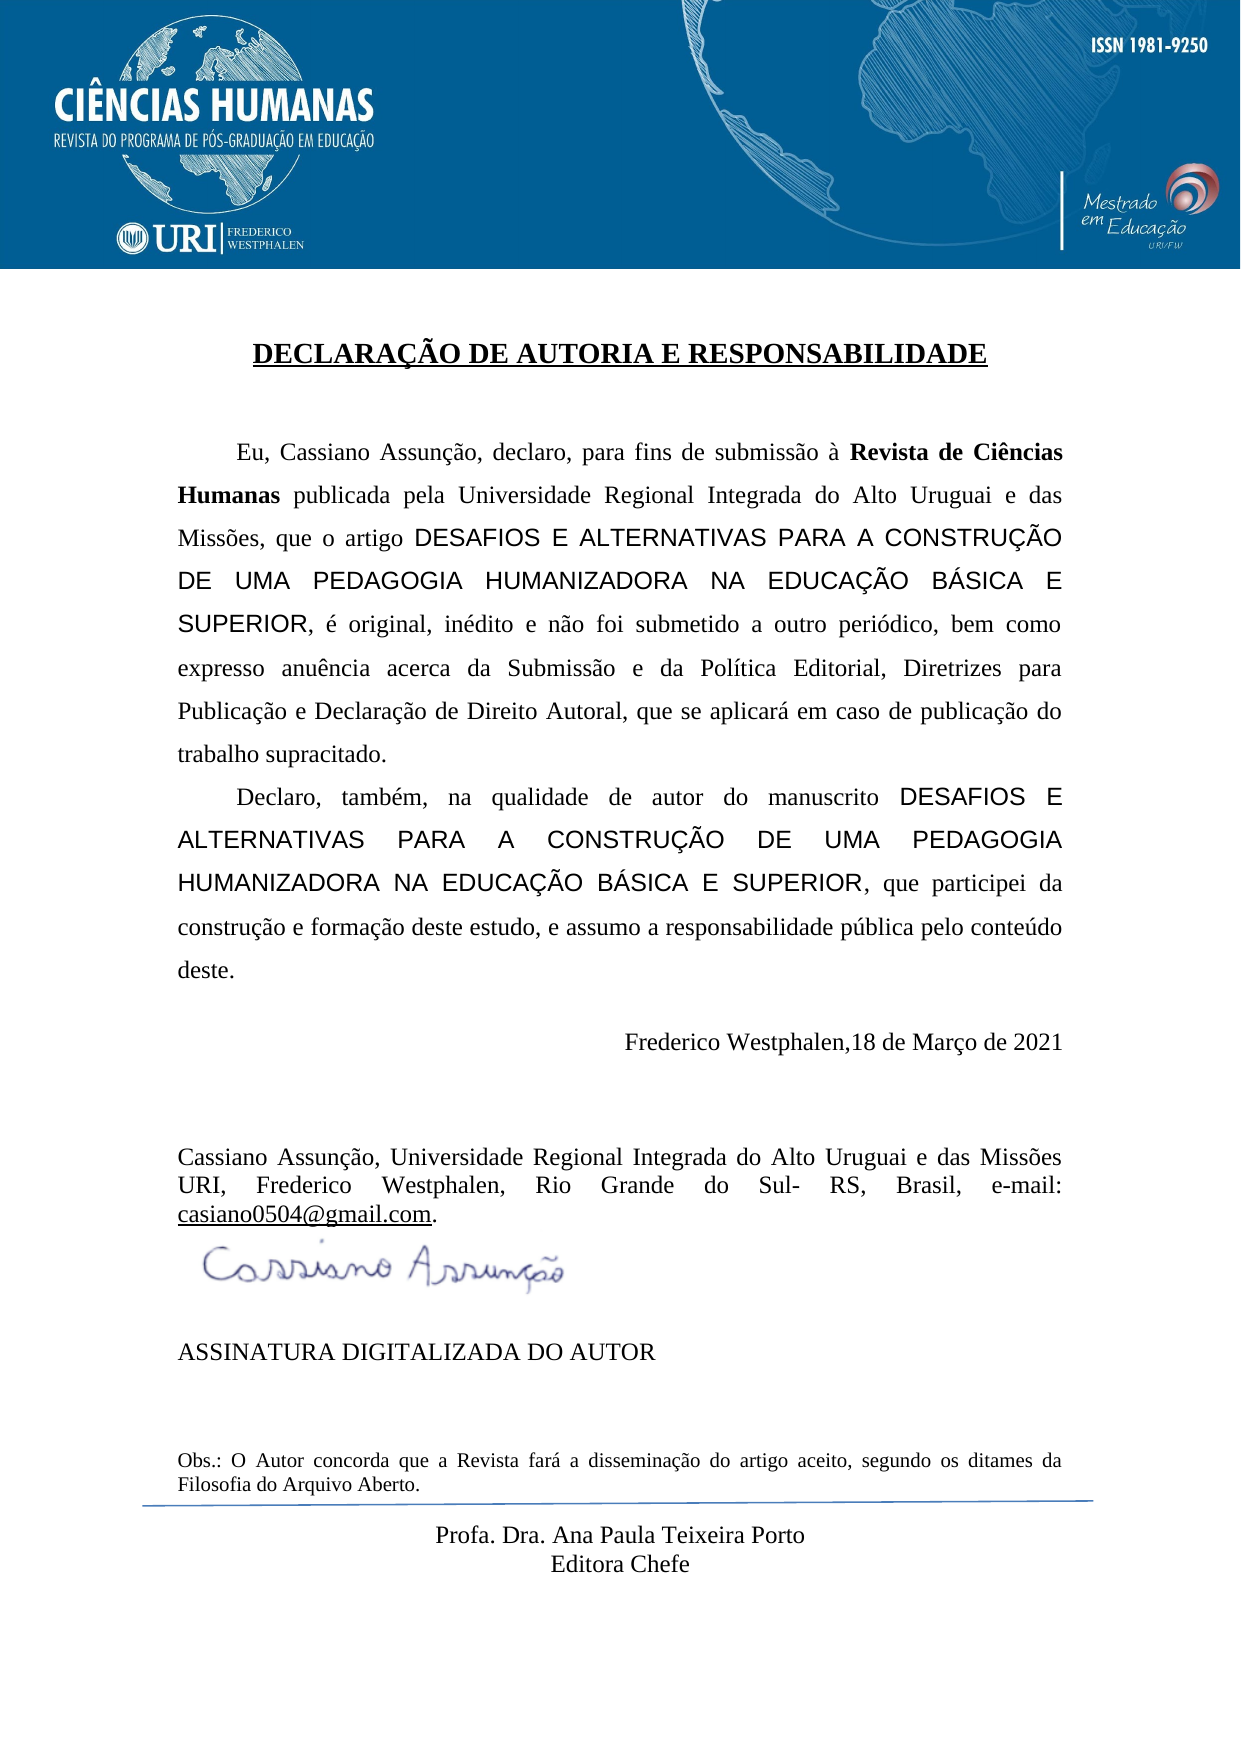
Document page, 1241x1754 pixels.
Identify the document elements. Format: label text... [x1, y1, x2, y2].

text Obs.: O Autor concorda que a Revista fará a disseminação do artigo aceito, segundo os ditames da Filosofia do Arquivo Aberto. [177, 1448, 1063, 1496]
text Profa. Dra. Ana Paula Teixeira Porto [177, 1520, 1063, 1549]
text ASSINATURA DIGITALIZADA DO AUTOR [177, 1337, 1063, 1366]
text DECLARAÇÃO DE AUTORIA E RESPONSABILIDADE [177, 336, 1063, 370]
text Editora Chefe [177, 1549, 1063, 1578]
text Eu, Cassiano Assunção, declaro, para fins de submissão à Revista de Ciências Humanas publicada pela Universidade Regional Integrada do Alto Uruguai e das Missões, que o artigo DESAFIOS E ALTERNATIVAS PARA A CONSTRUÇÃO DE UMA PEDAGOGIA HUMANIZADORA NA EDUCAÇÃO BÁSICA E SUPERIOR, é original, inédito e não foi submetido a outro periódico, bem como expresso anuência acerca da Submissão e da Política Editorial, Diretrizes para Publicação e Declaração de Direito Autoral, que se aplicará em caso de publicação do trabalho supracitado. [177, 437, 1063, 768]
picture [177, 1227, 582, 1309]
picture [0, 0, 1241, 269]
text Cassiano Assunção, Universidade Regional Integrada do Alto Uruguai e das Missões URI, Frederico Westphalen, Rio Grande do Sul- RS, Brasil, e-mail: casiano0504@gmail.com. [177, 1142, 1063, 1228]
text Declaro, também, na qualidade de autor do manuscrito DESAFIOS E ALTERNATIVAS PARA A CONSTRUÇÃO DE UMA PEDAGOGIA HUMANIZADORA NA EDUCAÇÃO BÁSICA E SUPERIOR, que participei da construção e formação deste estudo, e assumo a responsabilidade pública pelo conteúdo deste. [177, 782, 1063, 983]
text Frederico Westphalen,18 de Março de 2021 [177, 1027, 1063, 1055]
